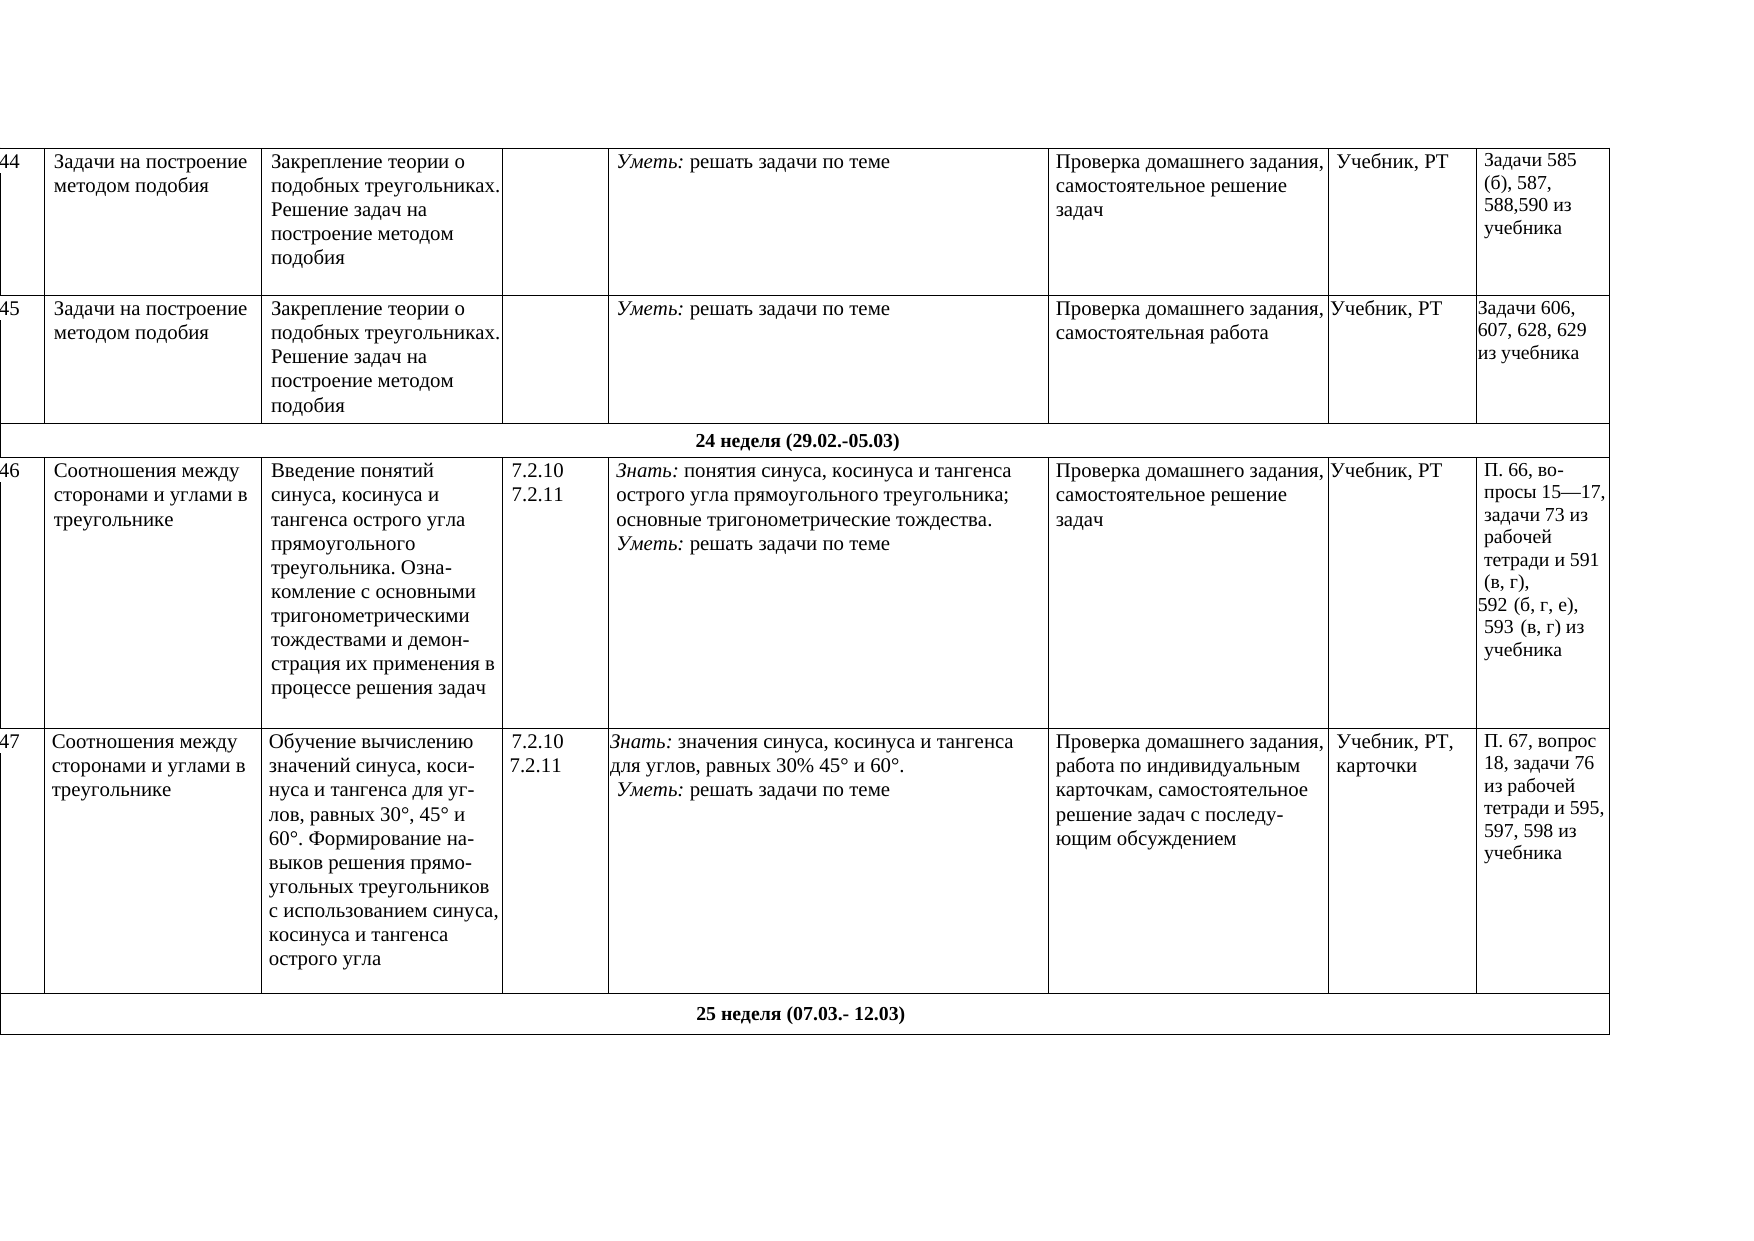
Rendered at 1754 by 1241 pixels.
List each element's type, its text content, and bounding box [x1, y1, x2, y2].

table_cell Закрепление теории о подобных треугольниках. Решение задач на построение методом подобия [262, 149, 502, 295]
table_cell Проверка домашнего задания, работа по индивидуальным карточкам, самостоятельное решение задач с последующим обсуждением [1049, 729, 1328, 993]
table_cell Учебник, РТ [1329, 296, 1476, 423]
table_cell 7.2.10 7.2.11 [503, 458, 608, 728]
table_cell Задачи 606, 607, 628, 629 из учебника [1477, 296, 1609, 423]
table_cell Закрепление теории о подобных треугольниках. Решение задач на построение методом подобия [262, 296, 502, 423]
table_cell Обучение вычислению значений синуса, косинуса и тангенса для углов, равных 30°, 45° и 60°. Формирование навыков решения прямоугольных треугольников с использованием синуса, косинуса и тангенса острого угла [262, 729, 502, 993]
table_cell Уметь: решать задачи по теме [609, 296, 1048, 423]
table_cell Знать: понятия синуса, косинуса и тангенса острого угла прямоугольного треугольника; основные тригонометрические тождества. Уметь: решать задачи по теме [609, 458, 1048, 728]
table_cell П. 66, вопросы 15—17, задачи 73 из рабочей тетради и 591 (в, г), (б, г, е), (в, г) из учебника [1477, 458, 1609, 728]
table_cell Задачи на построение методом подобия [45, 149, 261, 295]
table_cell Уметь: решать задачи по теме [609, 149, 1048, 295]
table_cell Учебник, РТ [1329, 458, 1476, 728]
table_cell Проверка домашнего задания, самостоятельная работа [1049, 296, 1328, 423]
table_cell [45, 729, 261, 993]
table_cell [503, 296, 608, 423]
table_cell Соотношения между сторонами и углами в треугольнике [45, 458, 261, 728]
table_cell 47 [1, 729, 44, 993]
table_cell Задачи 585 (б), 587, 588,590 из учебника [1477, 149, 1609, 295]
table_cell Введение понятий синуса, косинуса и тангенса острого угла прямоугольного треугольника. Ознакомление с основными тригонометрическими тождествами и демонстрация их применения в процессе решения задач [262, 458, 502, 728]
table_cell Знать: значения синуса, косинуса и тангенса для углов, равных 30% 45° и 60°. Уметь: решать задачи по теме [609, 729, 1048, 993]
table_cell 24 неделя (29.02.-05.03) [1, 424, 1609, 457]
table_cell 44 [1, 149, 44, 295]
table_cell [503, 149, 608, 295]
table_cell 45 [1, 296, 44, 423]
table_cell Проверка домашнего задания, самостоятельное решение задач [1049, 458, 1328, 728]
table_cell П. 67, вопрос 18, задачи 76 из рабочей тетради и 595, 597, 598 из учебника [1477, 729, 1609, 993]
table_cell 25 неделя (07.03.- 12.03) [1, 994, 1609, 1033]
table_cell Задачи на построение методом подобия [45, 296, 261, 423]
table_cell Учебник, РТ [1329, 149, 1476, 295]
table_cell Учебник, РТ, карточки [1329, 729, 1476, 993]
table_cell 46 [1, 458, 44, 728]
table_cell 7.2.10 7.2.11 [503, 729, 608, 993]
table_cell Проверка домашнего задания, самостоятельное решение задач [1049, 149, 1328, 295]
